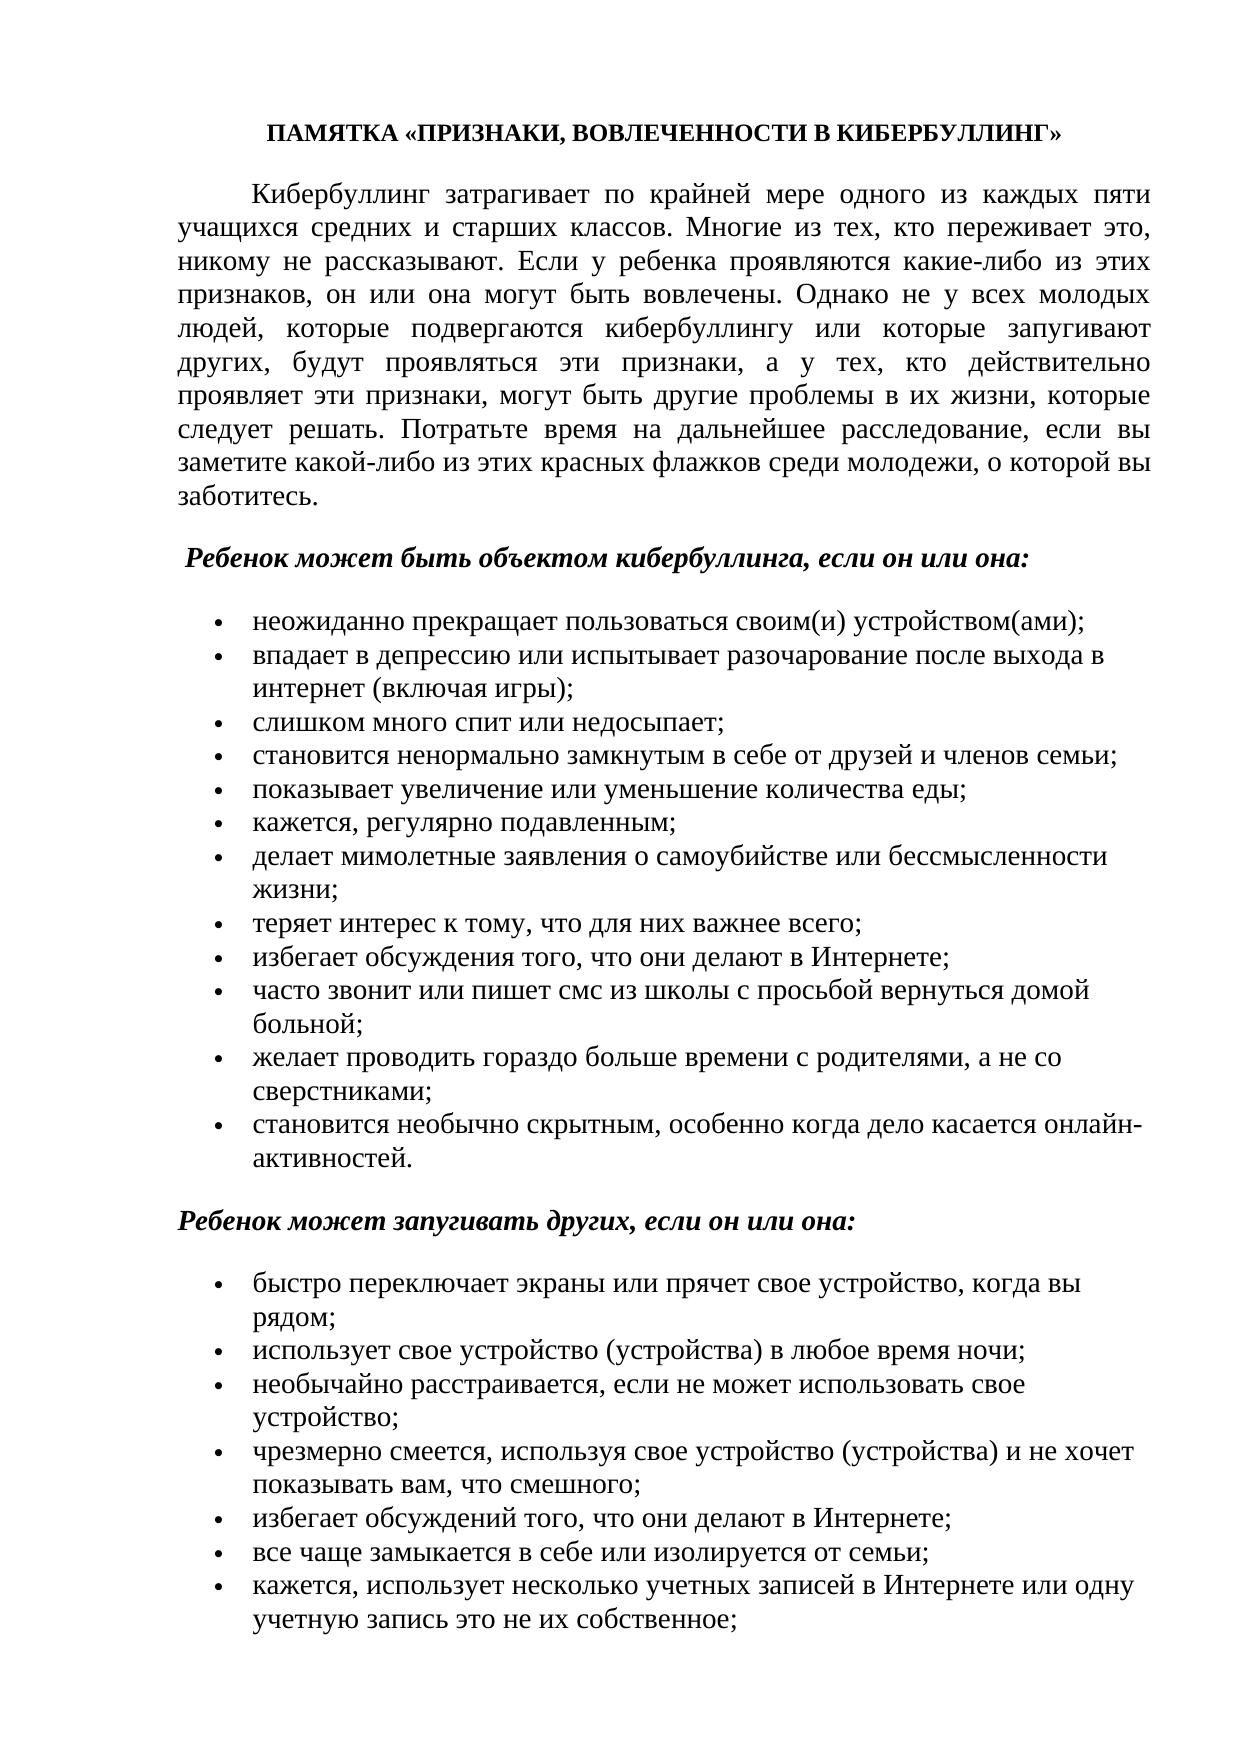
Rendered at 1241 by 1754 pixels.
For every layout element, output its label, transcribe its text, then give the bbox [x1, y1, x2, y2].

list делает мимолетные заявления о самоубийстве или бессмысленности жизни; [215, 838, 1152, 905]
list впадает в депрессию или испытывает разочарование после выхода в интернет (включая игры); [215, 637, 1152, 704]
text Ребенок может быть объектом кибербуллинга, если он или она: [177, 541, 1152, 574]
text ПАМЯТКА «ПРИЗНАКИ, ВОВЛЕЧЕННОСТИ В КИБЕРБУЛЛИНГ» [177, 118, 1152, 147]
list использует свое устройство (устройства) в любое время ночи; [215, 1332, 1152, 1366]
text Ребенок может запугивать других, если он или она: [177, 1203, 1152, 1236]
list избегает обсуждений того, что они делают в Интернете; [215, 1500, 1152, 1534]
list кажется, использует несколько учетных записей в Интернете или одну учетную запись это не их собственное; [215, 1567, 1152, 1634]
list часто звонит или пишет смс из школы с просьбой вернуться домой больной; [215, 972, 1152, 1039]
list быстро переключает экраны или прячет свое устройство, когда вы рядом; [215, 1265, 1152, 1332]
list все чаще замыкается в себе или изолируется от семьи; [215, 1534, 1152, 1567]
list кажется, регулярно подавленным; [215, 804, 1152, 838]
list становится необычно скрытным, особенно когда дело касается онлайн-активностей. [215, 1106, 1152, 1173]
list слишком много спит или недосыпает; [215, 704, 1152, 737]
list необычайно расстраивается, если не может использовать свое устройство; [215, 1366, 1152, 1433]
list показывает увеличение или уменьшение количества еды; [215, 771, 1152, 804]
list чрезмерно смеется, используя свое устройство (устройства) и не хочет показывать вам, что смешного; [215, 1433, 1152, 1500]
text Кибербуллинг затрагивает по крайней мере одного из каждых пяти учащихся средних и старших классов. Многие из тех, кто переживает это, никому не рассказывают. Если у ребенка проявляются какие-либо из этих признаков, он или она могут быть вовлечены. Однако не у всех молодых людей, которые подвергаются кибербуллингу или которые запугивают других, будут проявляться эти признаки, а у тех, кто действительно проявляет эти признаки, могут быть другие проблемы в их жизни, которые следует решать. Потратьте время на дальнейшее расследование, если вы заметите какой-либо из этих красных флажков среди молодежи, о которой вы заботитесь. [177, 176, 1152, 511]
list неожиданно прекращает пользоваться своим(и) устройством(ами); [215, 603, 1152, 637]
list теряет интерес к тому, что для них важнее всего; [215, 905, 1152, 939]
list избегает обсуждения того, что они делают в Интернете; [215, 939, 1152, 972]
list желает проводить гораздо больше времени с родителями, а не со сверстниками; [215, 1039, 1152, 1106]
list становится ненормально замкнутым в себе от друзей и членов семьи; [215, 737, 1152, 771]
